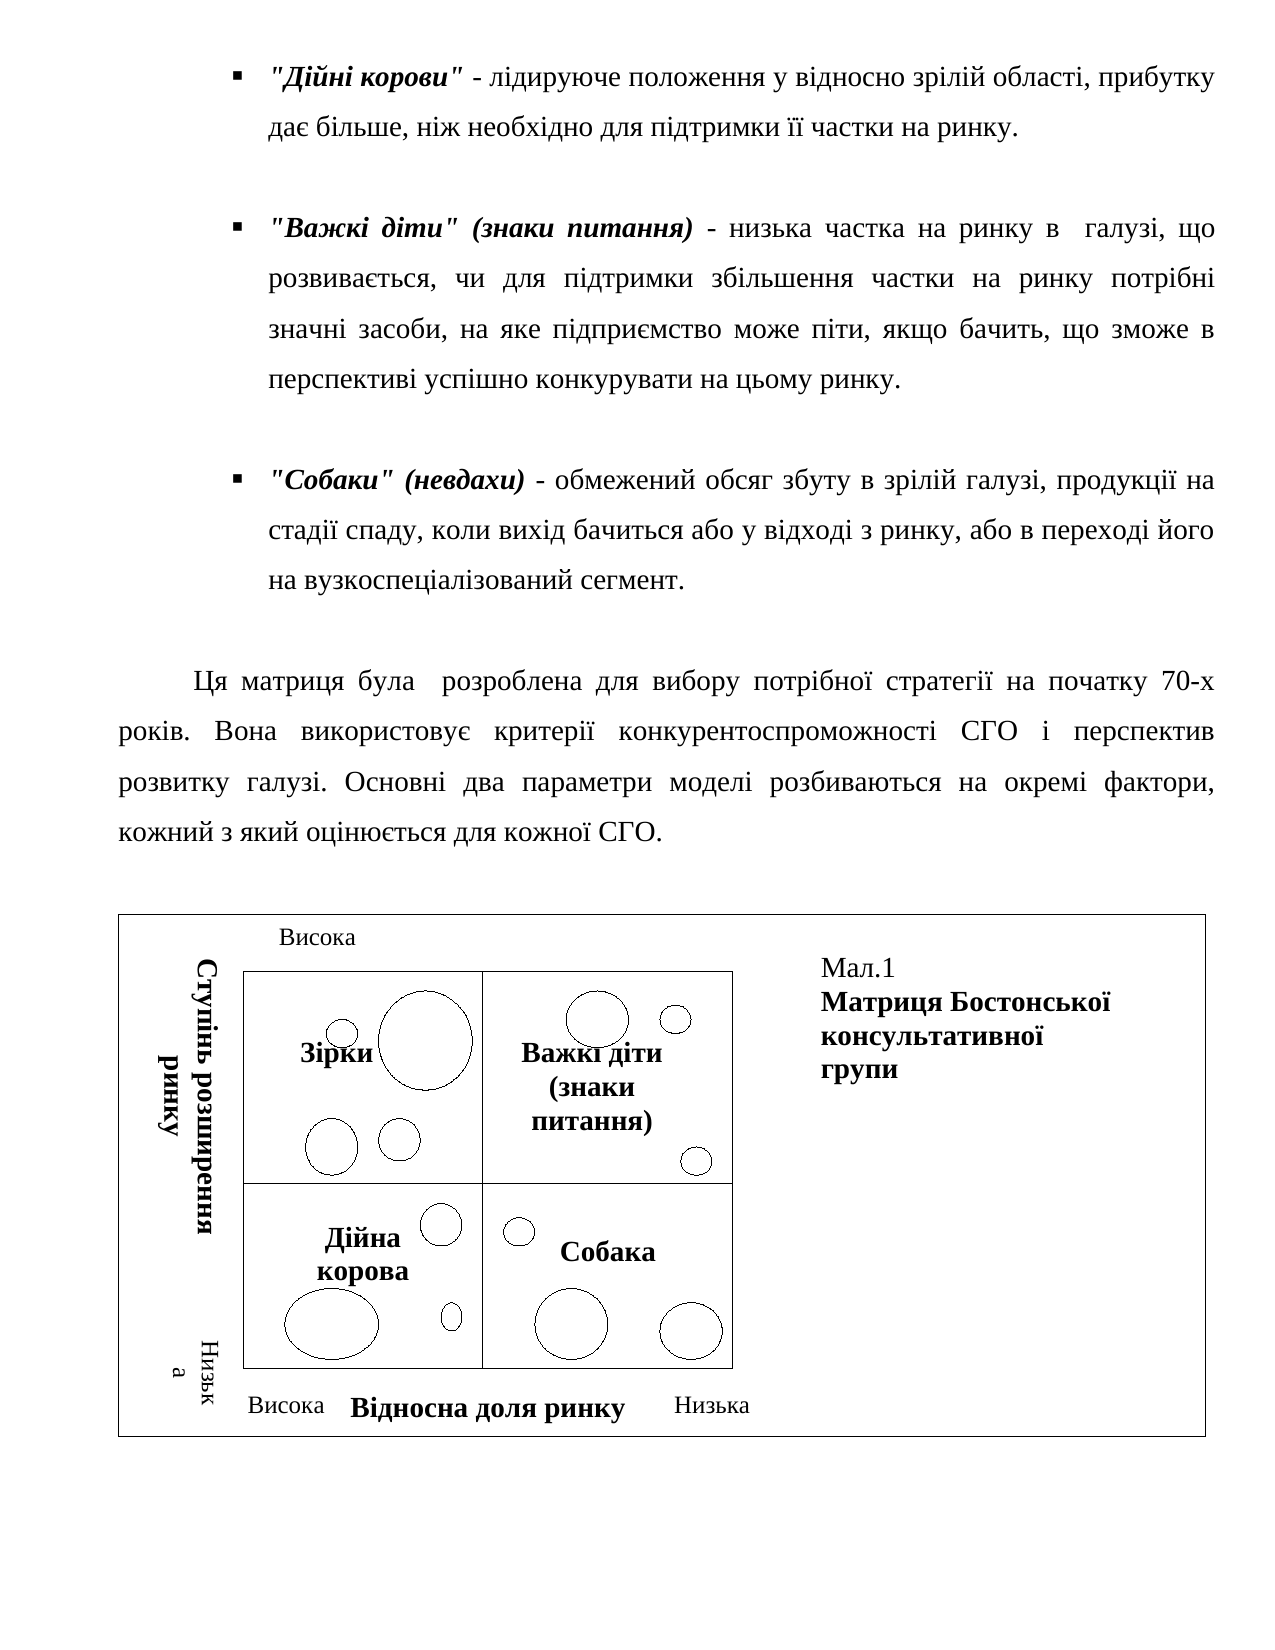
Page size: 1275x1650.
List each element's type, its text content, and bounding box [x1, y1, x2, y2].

text Ця матриця була розроблена для вибору потрібної стратегії на початку 70-х років. Вона використовує критерії конкурентоспроможності СГО і перспектив розвитку галузі. Основні два параметри моделі розбиваються на окремі фактори, кожний з який оцінюється для кожної СГО. [118, 663, 1216, 848]
list "Дійні корови" - лідируюче положення у відносно зрілій області, прибутку дає більше, ніж необхідно для підтримки її частки на ринку. [231, 59, 1216, 143]
list "Важкі діти" (знаки питання) - низька частка на ринку в галузі, що розвивається, чи для підтримки збільшення частки на ринку потрібні значні засоби, на яке підприємство може піти, якщо бачить, що зможе в перспективі успішно конкурувати на цьому ринку. [231, 210, 1216, 395]
list "Собаки" (невдахи) - обмежений обсяг збуту в зрілій галузі, продукції на стадії спаду, коли вихід бачиться або у відході з ринку, або в переході його на вузкоспеціалізований сегмент. [231, 462, 1216, 596]
